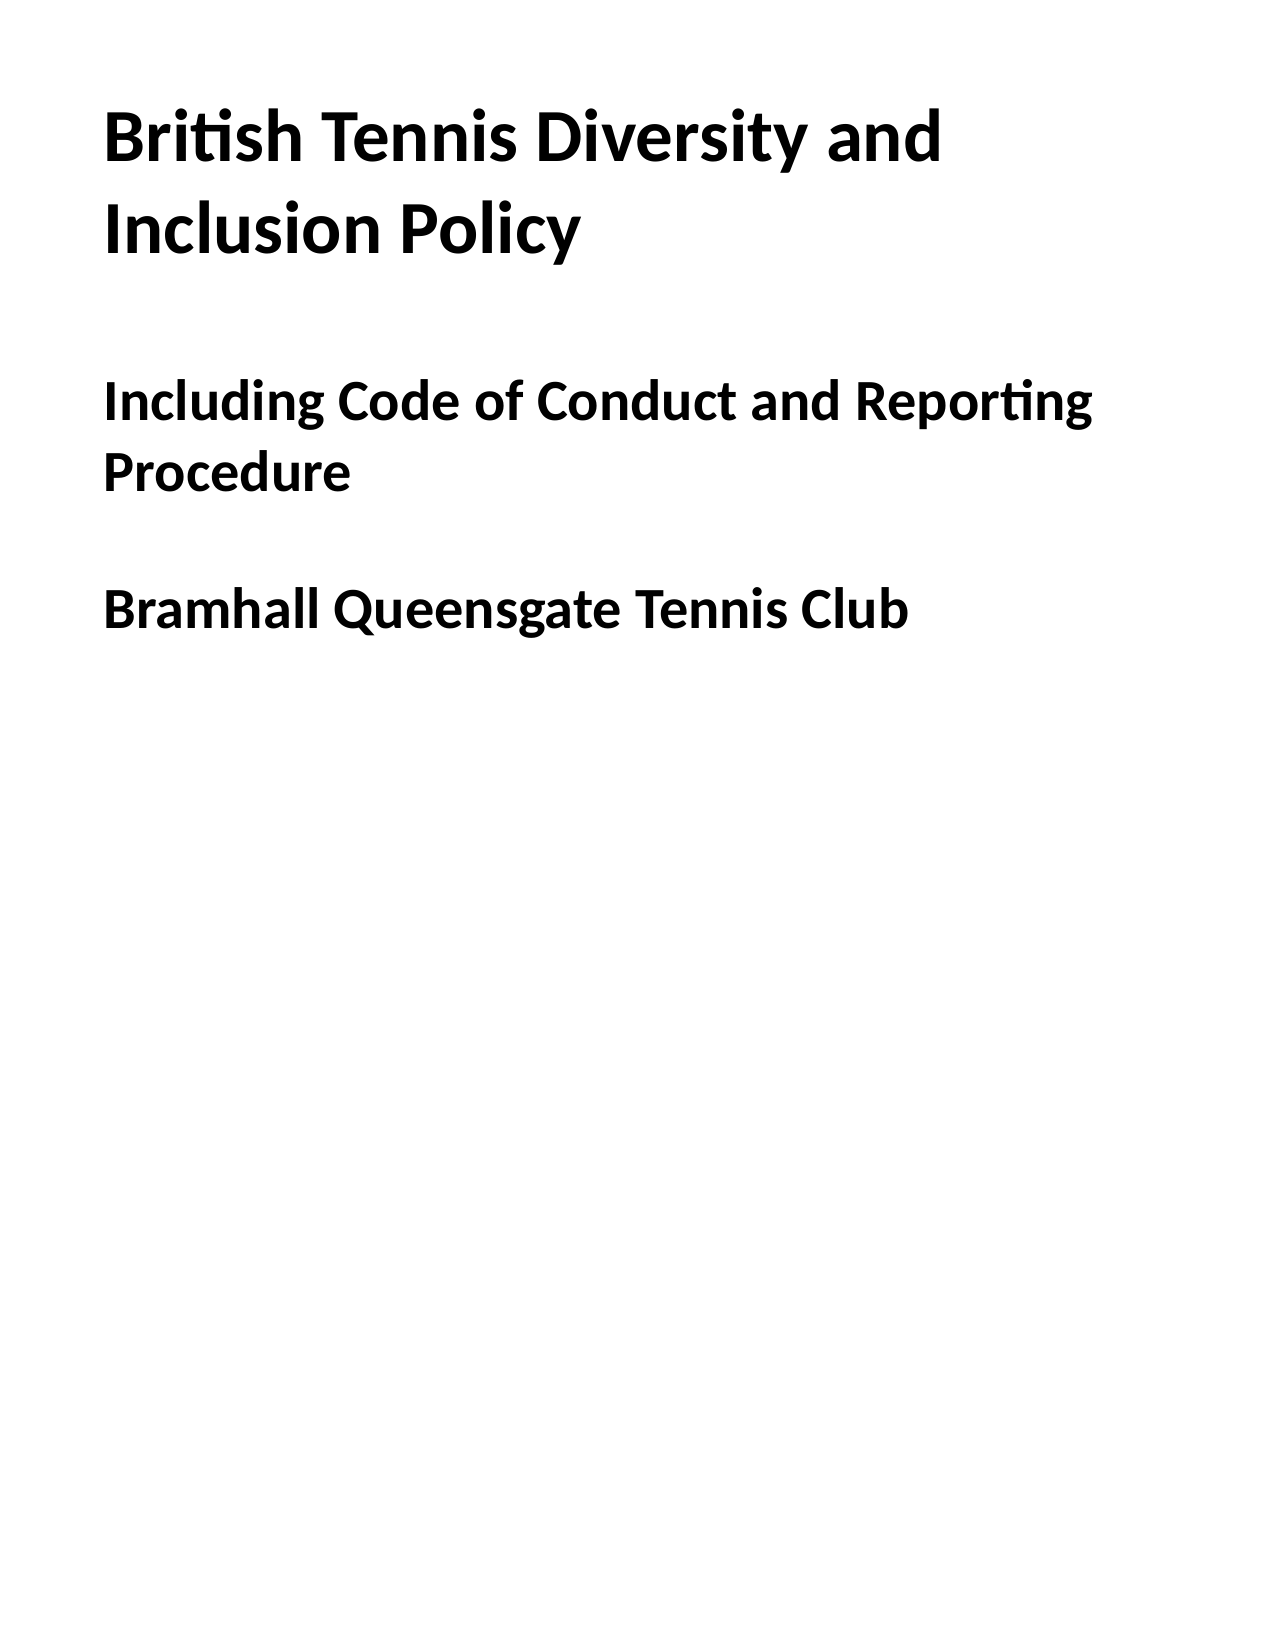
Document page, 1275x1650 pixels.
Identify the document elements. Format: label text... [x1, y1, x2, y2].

subtitle British Tennis Diversity and Inclusion Policy [103, 89, 1196, 272]
text Bramhall Queensgate Tennis Club [103, 572, 1196, 643]
subtitle Including Code of Conduct and Reporting Procedure [103, 363, 1196, 506]
